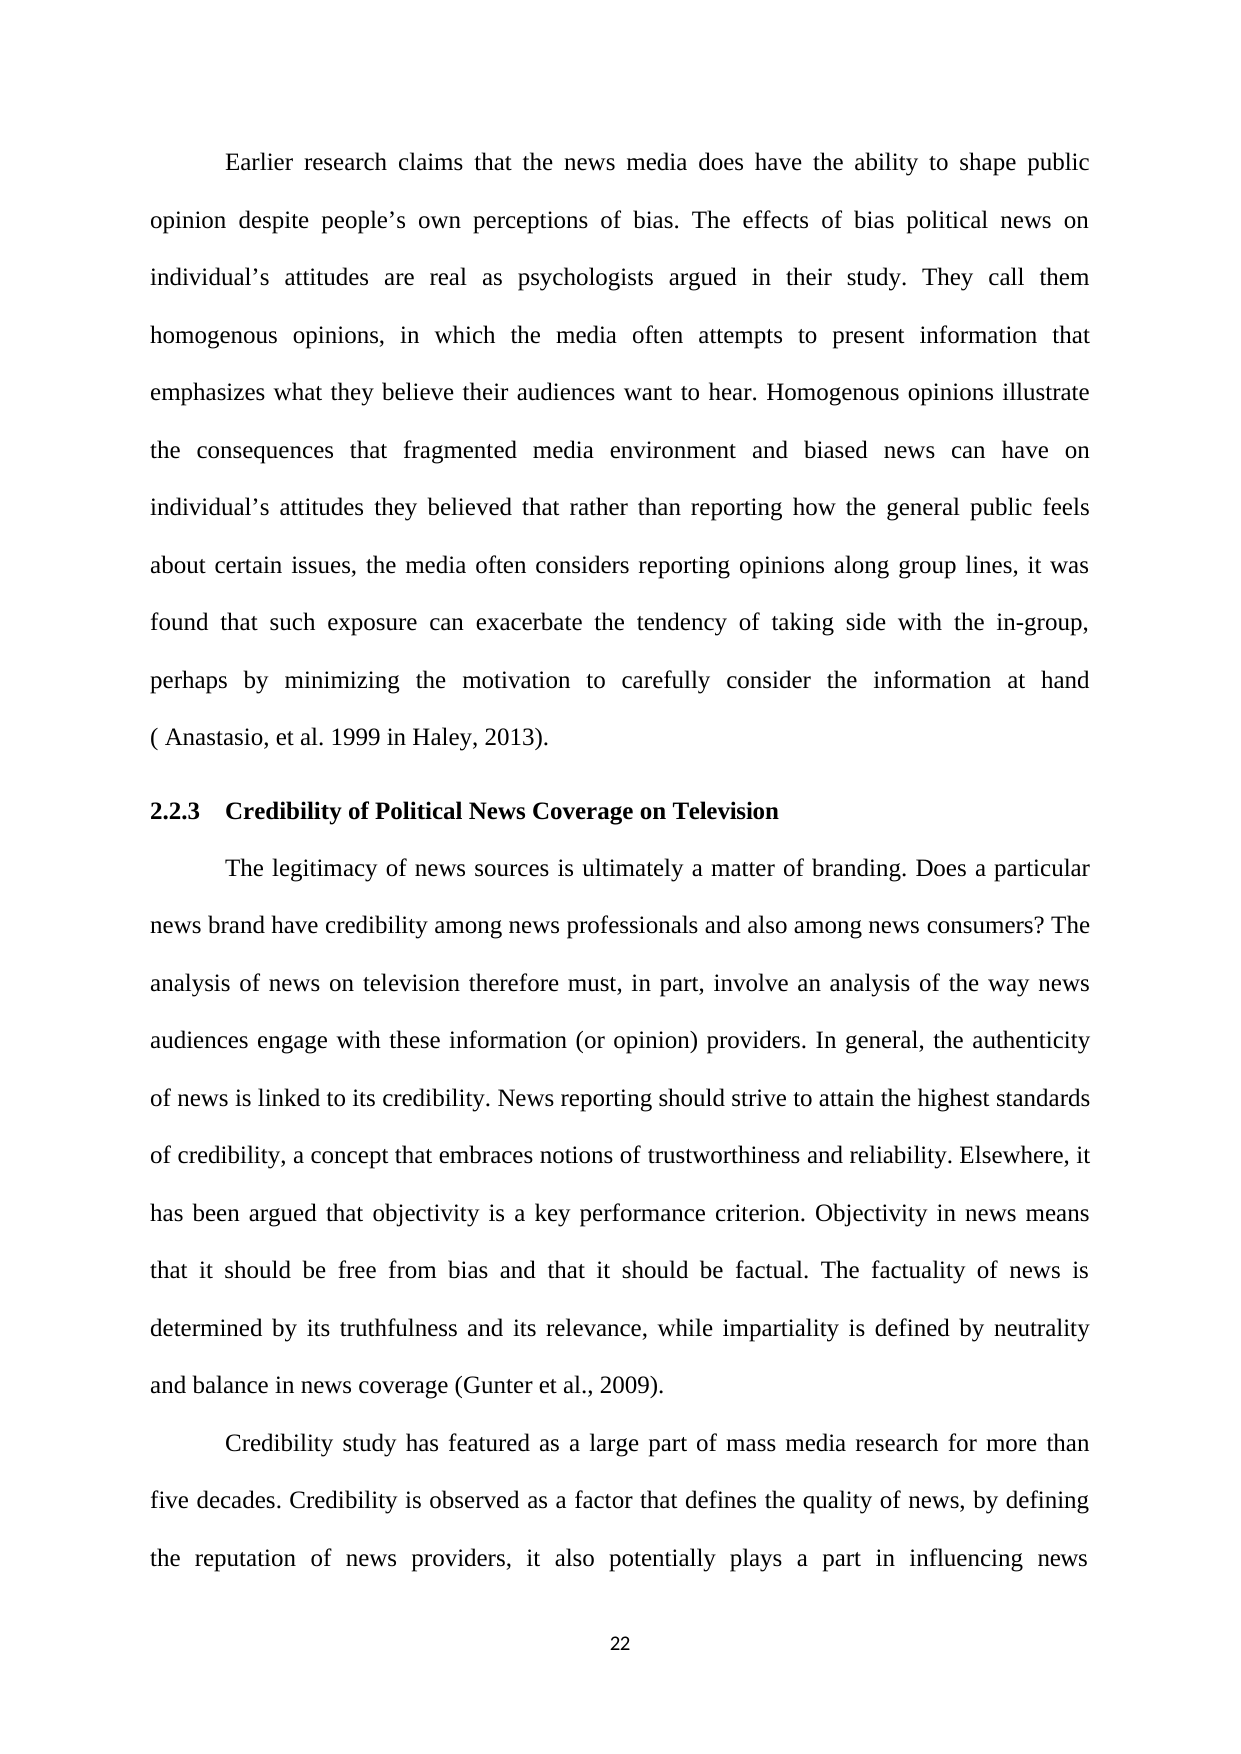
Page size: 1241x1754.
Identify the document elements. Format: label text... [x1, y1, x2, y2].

subtitle Credibility of Political News Coverage on Television [150, 796, 1107, 824]
text Credibility study has featured as a large part of mass media research for more than five decades. Credibility is observed as a factor that defines the quality of news, by defining the reputation of news providers, it also potentially plays a part in influencing news [150, 1428, 1091, 1572]
text Earlier research claims that the news media does have the ability to shape public opinion despite people’s own perceptions of bias. The effects of bias political news on individual’s attitudes are real as psychologists argued in their study. They call them homogenous opinions, in which the media often attempts to present information that emphasizes what they believe their audiences want to hear. Homogenous opinions illustrate the consequences that fragmented media environment and biased news can have on individual’s attitudes they believed that rather than reporting how the general public feels about certain issues, the media often considers reporting opinions along group lines, it was found that such exposure can exacerbate the tendency of taking side with the in-group, perhaps by minimizing the motivation to carefully consider the information at hand ( Anastasio, et al. 1999 in Haley, 2013). [150, 147, 1091, 751]
text The legitimacy of news sources is ultimately a matter of branding. Does a particular news brand have credibility among news professionals and also among news consumers? The analysis of news on television therefore must, in part, involve an analysis of the way news audiences engage with these information (or opinion) providers. In general, the authenticity of news is linked to its credibility. News reporting should strive to attain the highest standards of credibility, a concept that embraces notions of trustworthiness and reliability. Elsewhere, it has been argued that objectivity is a key performance criterion. Objectivity in news means that it should be free from bias and that it should be factual. The factuality of news is determined by its truthfulness and its relevance, while impartiality is defined by neutrality and balance in news coverage (Gunter et al., 2009). [150, 853, 1091, 1399]
